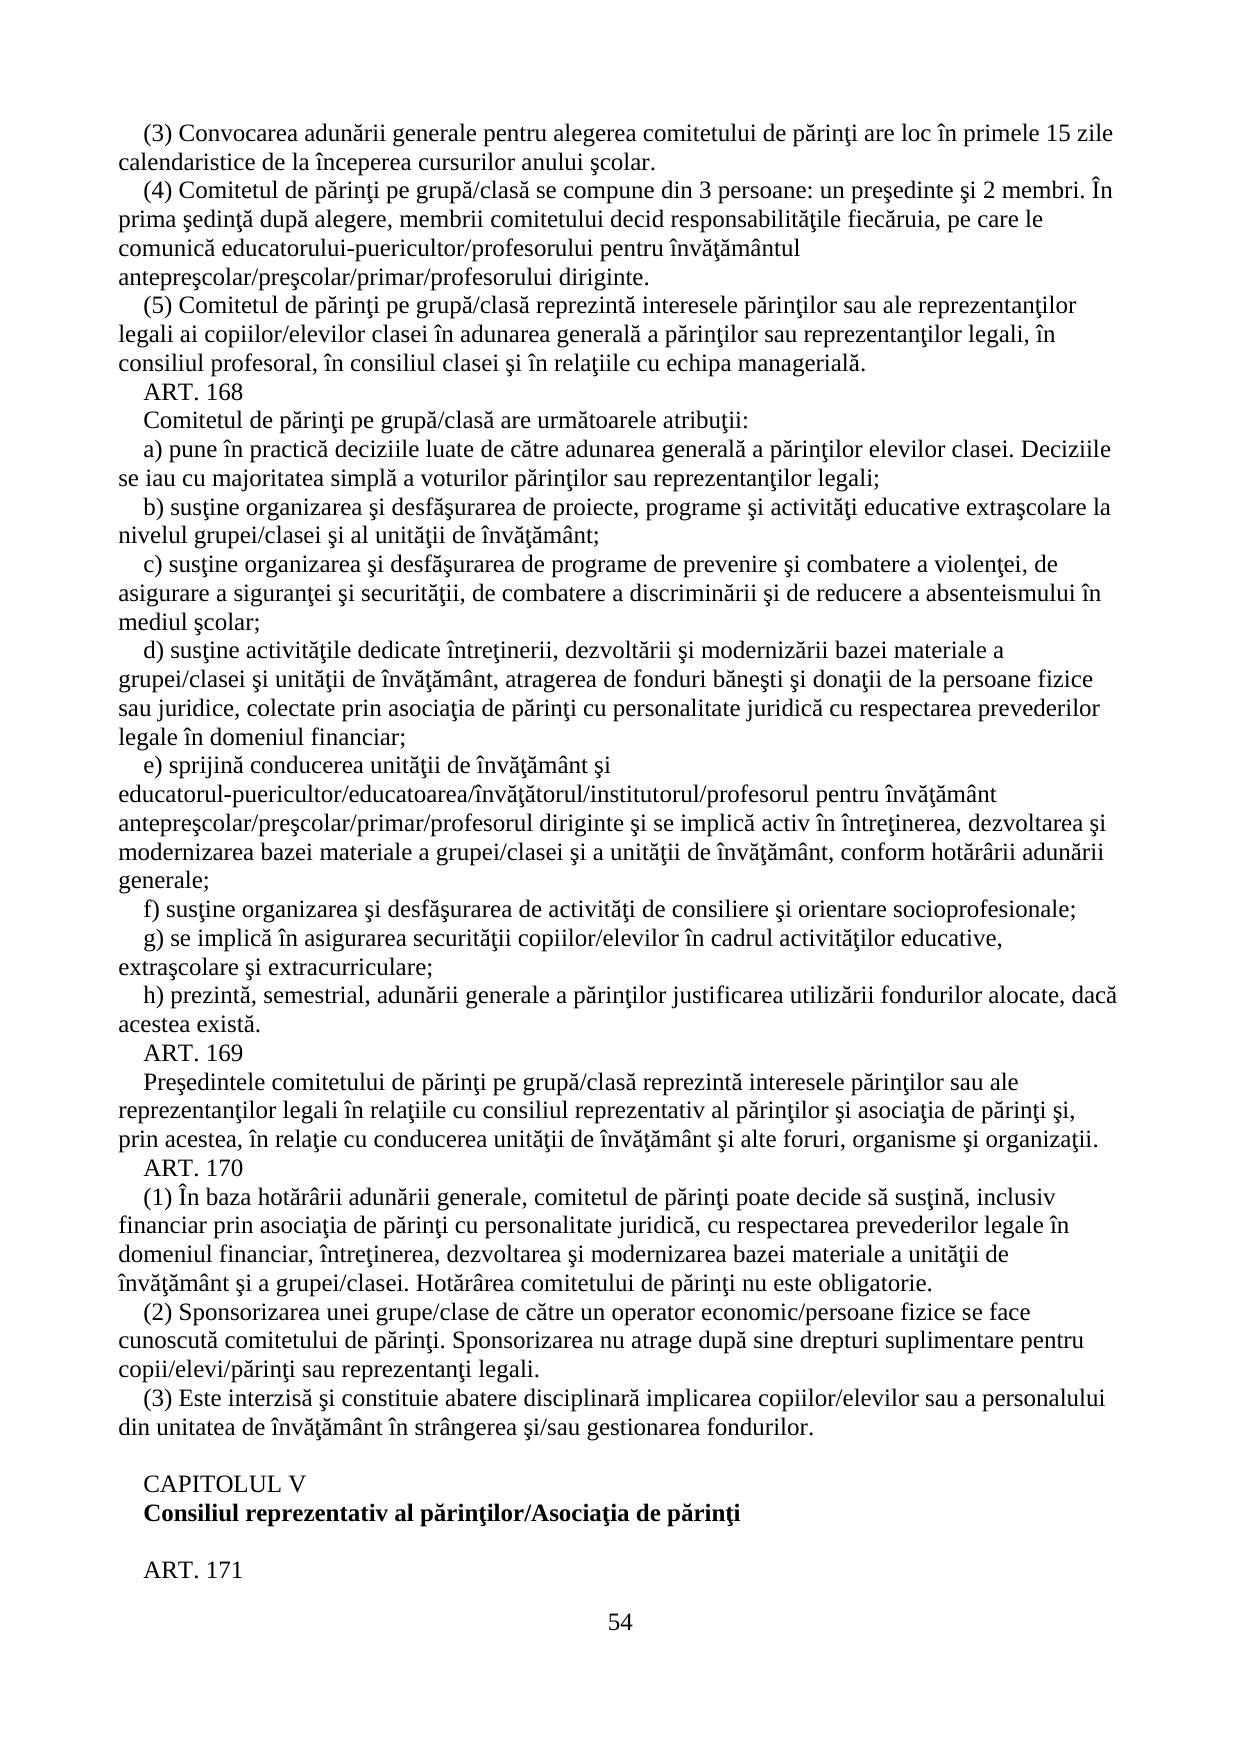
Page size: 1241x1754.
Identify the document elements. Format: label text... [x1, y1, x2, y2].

text f) susţine organizarea şi desfăşurarea de activităţi de consiliere şi orientare socioprofesionale; [118, 894, 1122, 923]
text e) sprijină conducerea unităţii de învăţământ şi educatorul-puericultor/educatoarea/învăţătorul/institutorul/profesorul pentru învăţământ antepreşcolar/preşcolar/primar/profesorul diriginte şi se implică activ în întreţinerea, dezvoltarea şi modernizarea bazei materiale a grupei/clasei şi a unităţii de învăţământ, conform hotărârii adunării generale; [118, 751, 1122, 894]
text Consiliul reprezentativ al părinţilor/Asociaţia de părinţi [118, 1498, 1122, 1527]
text c) susţine organizarea şi desfăşurarea de programe de prevenire şi combatere a violenţei, de asigurare a siguranţei şi securităţii, de combatere a discriminării şi de reducere a absenteismului în mediul şcolar; [118, 549, 1122, 636]
text b) susţine organizarea şi desfăşurarea de proiecte, programe şi activităţi educative extraşcolare la nivelul grupei/clasei şi al unităţii de învăţământ; [118, 492, 1122, 549]
text (3) Este interzisă şi constituie abatere disciplinară implicarea copiilor/elevilor sau a personalului din unitatea de învăţământ în strângerea şi/sau gestionarea fondurilor. [118, 1383, 1122, 1441]
text ART. 170 [118, 1153, 1122, 1182]
text (4) Comitetul de părinţi pe grupă/clasă se compune din 3 persoane: un preşedinte şi 2 membri. În prima şedinţă după alegere, membrii comitetului decid responsabilităţile fiecăruia, pe care le comunică educatorului-puericultor/profesorului pentru învăţământul antepreşcolar/preşcolar/primar/profesorului diriginte. [118, 176, 1122, 291]
text (5) Comitetul de părinţi pe grupă/clasă reprezintă interesele părinţilor sau ale reprezentanţilor legali ai copiilor/elevilor clasei în adunarea generală a părinţilor sau reprezentanţilor legali, în consiliul profesoral, în consiliul clasei şi în relaţiile cu echipa managerială. [118, 291, 1122, 377]
text ART. 168 [118, 377, 1122, 406]
text h) prezintă, semestrial, adunării generale a părinţilor justificarea utilizării fondurilor alocate, dacă acestea există. [118, 981, 1122, 1038]
text ART. 169 [118, 1038, 1122, 1067]
text Comitetul de părinţi pe grupă/clasă are următoarele atribuţii: [118, 406, 1122, 434]
text (2) Sponsorizarea unei grupe/clase de către un operator economic/persoane fizice se face cunoscută comitetului de părinţi. Sponsorizarea nu atrage după sine drepturi suplimentare pentru copii/elevi/părinţi sau reprezentanţi legali. [118, 1297, 1122, 1383]
text (3) Convocarea adunării generale pentru alegerea comitetului de părinţi are loc în primele 15 zile calendaristice de la începerea cursurilor anului şcolar. [118, 118, 1122, 176]
text CAPITOLUL V [118, 1469, 1122, 1498]
text (1) În baza hotărârii adunării generale, comitetul de părinţi poate decide să susţină, inclusiv financiar prin asociaţia de părinţi cu personalitate juridică, cu respectarea prevederilor legale în domeniul financiar, întreţinerea, dezvoltarea şi modernizarea bazei materiale a unităţii de învăţământ şi a grupei/clasei. Hotărârea comitetului de părinţi nu este obligatorie. [118, 1182, 1122, 1297]
text d) susţine activităţile dedicate întreţinerii, dezvoltării şi modernizării bazei materiale a grupei/clasei şi unităţii de învăţământ, atragerea de fonduri băneşti şi donaţii de la persoane fizice sau juridice, colectate prin asociaţia de părinţi cu personalitate juridică cu respectarea prevederilor legale în domeniul financiar; [118, 636, 1122, 751]
text g) se implică în asigurarea securităţii copiilor/elevilor în cadrul activităţilor educative, extraşcolare şi extracurriculare; [118, 923, 1122, 981]
text a) pune în practică deciziile luate de către adunarea generală a părinţilor elevilor clasei. Deciziile se iau cu majoritatea simplă a voturilor părinţilor sau reprezentanţilor legali; [118, 434, 1122, 492]
text Preşedintele comitetului de părinţi pe grupă/clasă reprezintă interesele părinţilor sau ale reprezentanţilor legali în relaţiile cu consiliul reprezentativ al părinţilor şi asociaţia de părinţi şi, prin acestea, în relaţie cu conducerea unităţii de învăţământ şi alte foruri, organisme şi organizaţii. [118, 1067, 1122, 1153]
text ART. 171 [118, 1556, 1122, 1584]
